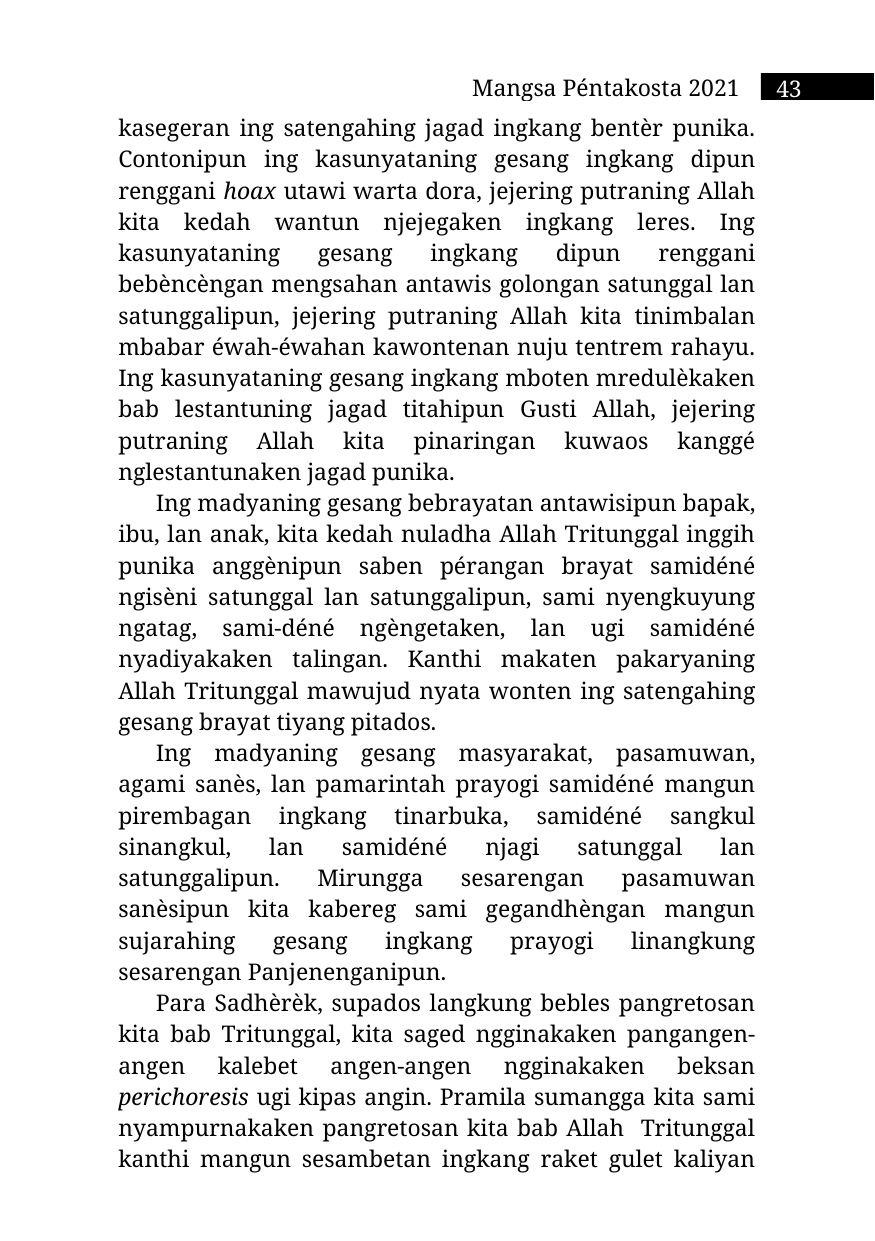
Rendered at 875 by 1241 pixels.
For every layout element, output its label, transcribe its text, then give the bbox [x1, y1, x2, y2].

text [118, 987, 756, 1175]
text Ing madyaning gesang masyarakat, pasamuwan, agami sanès, lan pamarintah prayogi samidéné mangun pirembagan ingkang tinarbuka, samidéné sangkul sinangkul, lan samidéné njagi satunggal lan satunggalipun. Mirungga sesarengan pasamuwan sanèsipun kita kabereg sami gegandhèngan mangun sujarahing gesang ingkang prayogi linangkung sesarengan Panjenenganipun. [118, 737, 756, 987]
text Ing madyaning gesang bebrayatan antawisipun bapak, ibu, lan anak, kita kedah nuladha Allah Tritunggal inggih punika anggènipun saben pérangan brayat samidéné ngisèni satunggal lan satunggalipun, sami nyengkuyung ngatag, sami-déné ngèngetaken, lan ugi samidéné nyadiyakaken talingan. Kanthi makaten pakaryaning Allah Tritunggal mawujud nyata wonten ing satengahing gesang brayat tiyang pitados. [118, 487, 756, 737]
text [118, 112, 756, 487]
